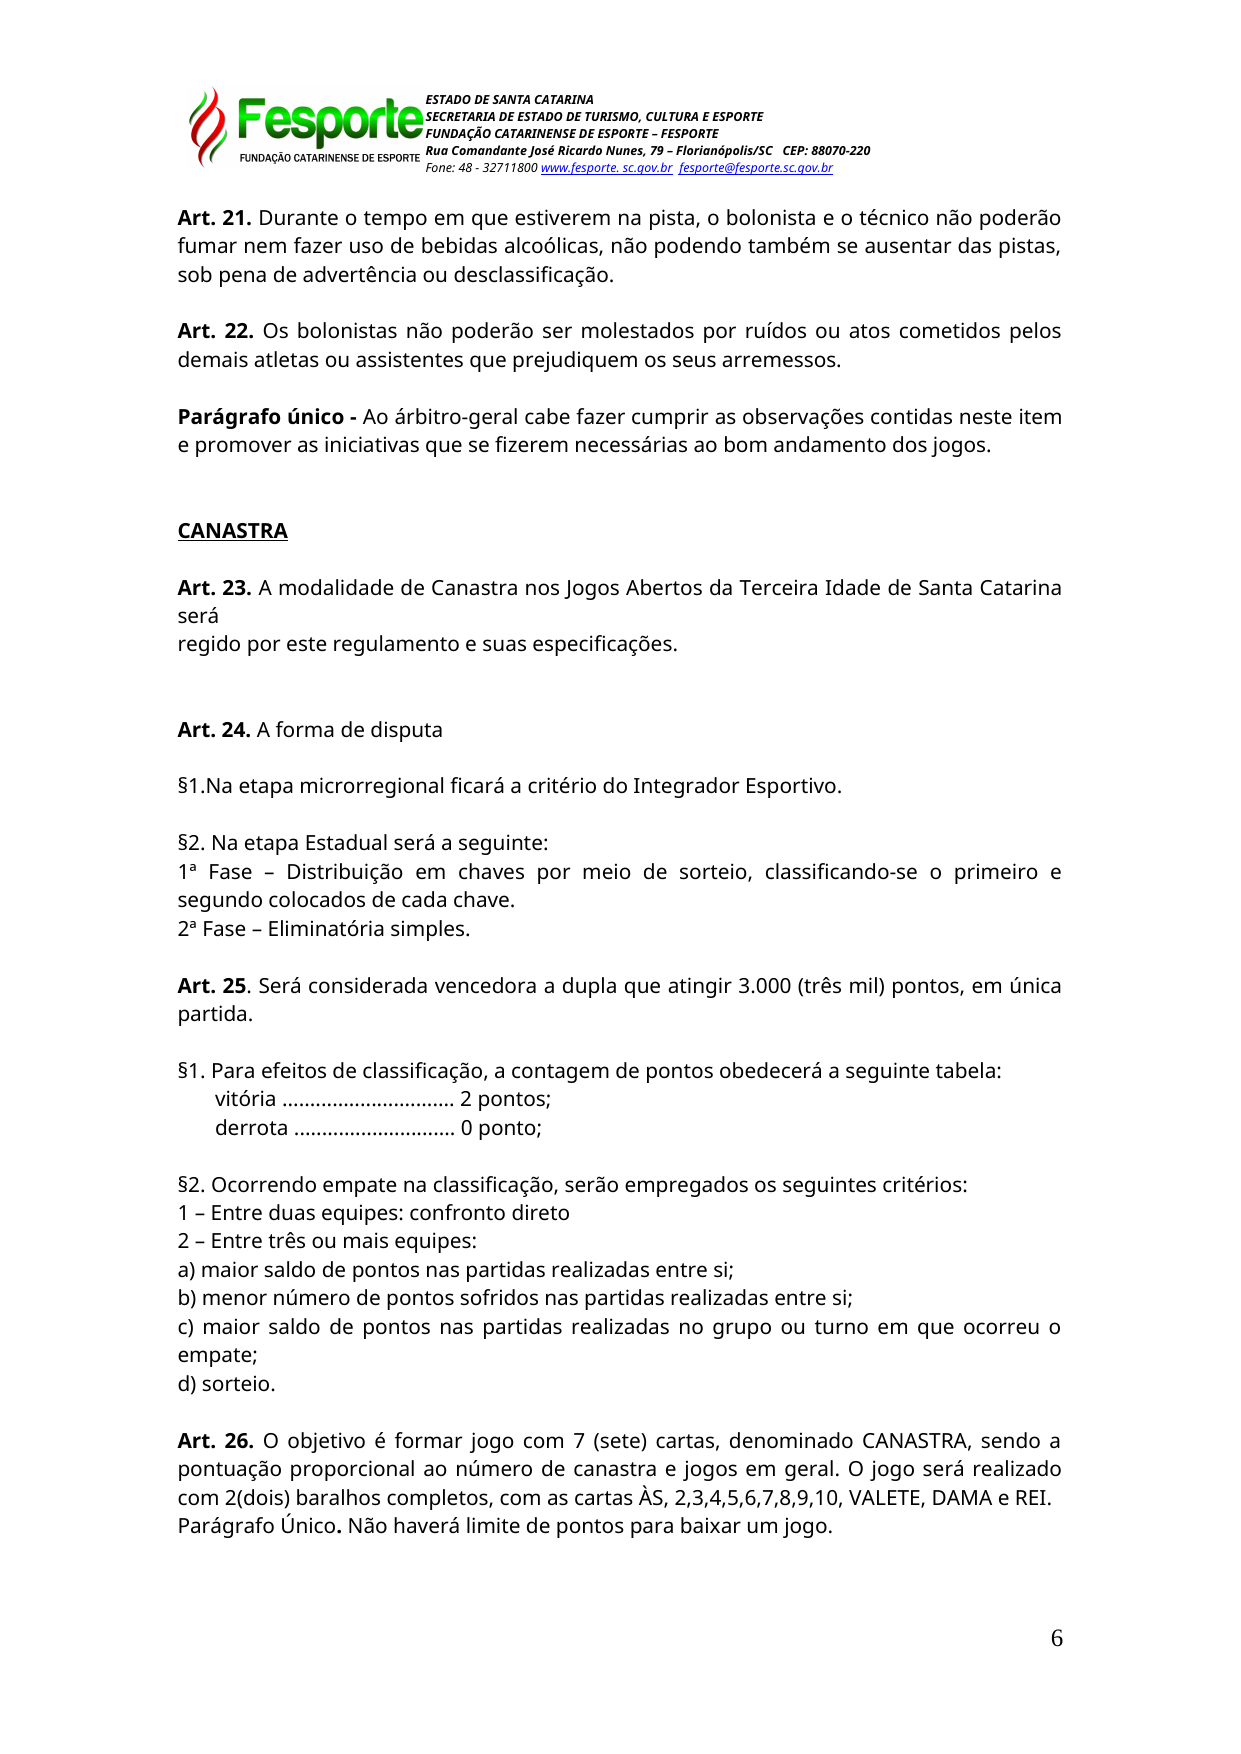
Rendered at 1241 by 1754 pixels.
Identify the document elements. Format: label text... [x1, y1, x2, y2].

text 2ª Fase – Eliminatória simples. [177, 914, 1063, 942]
text §1. Para efeitos de classificação, a contagem de pontos obedecerá a seguinte tabela: [177, 1056, 1063, 1084]
text Parágrafo Único. Não haverá limite de pontos para baixar um jogo. [177, 1511, 1063, 1539]
text Art. forma de disputa [177, 715, 1063, 743]
text 1 – Entre duas equipes: confronto direto [177, 1198, 1063, 1227]
text 2 – Entre três ou mais equipes: [177, 1227, 1063, 1255]
text §2. Ocorrendo empate na classificação, serão empregados os seguintes critérios: [177, 1170, 1063, 1198]
text 1ª Fase – Distribuição em chaves por meio de sorteio, classificando-se o primeiro e segundo colocados de cada chave. [177, 857, 1063, 914]
text vitória ............................... 2 pontos; [215, 1084, 1063, 1113]
picture [186, 86, 424, 168]
text Art. 26. O objetivo é formar jogo com 7 (sete) cartas, denominado CANASTRA, sendo a pontuação proporcional ao número de canastra e jogos em geral. O jogo será realizado com 2(dois) baralhos completos, com as cartas ÀS, 2,3,4,5,6,7,8,9,10, VALETE, DAMA e REI. [177, 1426, 1063, 1511]
text d) sorteio. [177, 1369, 1063, 1397]
text b) menor número de pontos sofridos nas partidas realizadas entre si; [177, 1283, 1063, 1312]
text Art. modalidade de Canastra nos Jogos Abertos da Terceira Idade de Santa Catarina será [177, 573, 1063, 629]
text derrota ............................. 0 ponto; [215, 1113, 1063, 1141]
text regido por este regulamento e suas especificações. [177, 629, 1063, 658]
text Art. 22. Os bolonistas não poderão ser molestados por ruídos ou atos cometidos pelos demais atletas ou assistentes que prejudiquem os seus arremessos. [177, 317, 1063, 373]
text c) maior saldo de pontos nas partidas realizadas no grupo ou turno em que ocorreu o empate; [177, 1312, 1063, 1369]
text CANASTRA [177, 516, 1063, 544]
text Art. 21. Durante o tempo em que estiverem na pista, o bolonista e o técnico não poderão fumar nem fazer uso de bebidas alcoólicas, não podendo também se ausentar das pistas, sob pena de advertência ou desclassificação. [177, 203, 1063, 288]
text §2. Na etapa Estadual será a seguinte: [177, 828, 1063, 857]
text Parágrafo único - Ao árbitro-geral cabe fazer cumprir as observações contidas neste item e promover as iniciativas que se fizerem necessárias ao bom andamento dos jogos. [177, 402, 1063, 459]
text Art. 25. Será considerada vencedora a dupla que atingir 3.000 (três mil) pontos, em única partida. [177, 971, 1063, 1028]
text a) maior saldo de pontos nas partidas realizadas entre si; [177, 1255, 1063, 1283]
text §1.Na etapa microrregional ficará a critério do Integrador Esportivo. [177, 772, 1063, 800]
